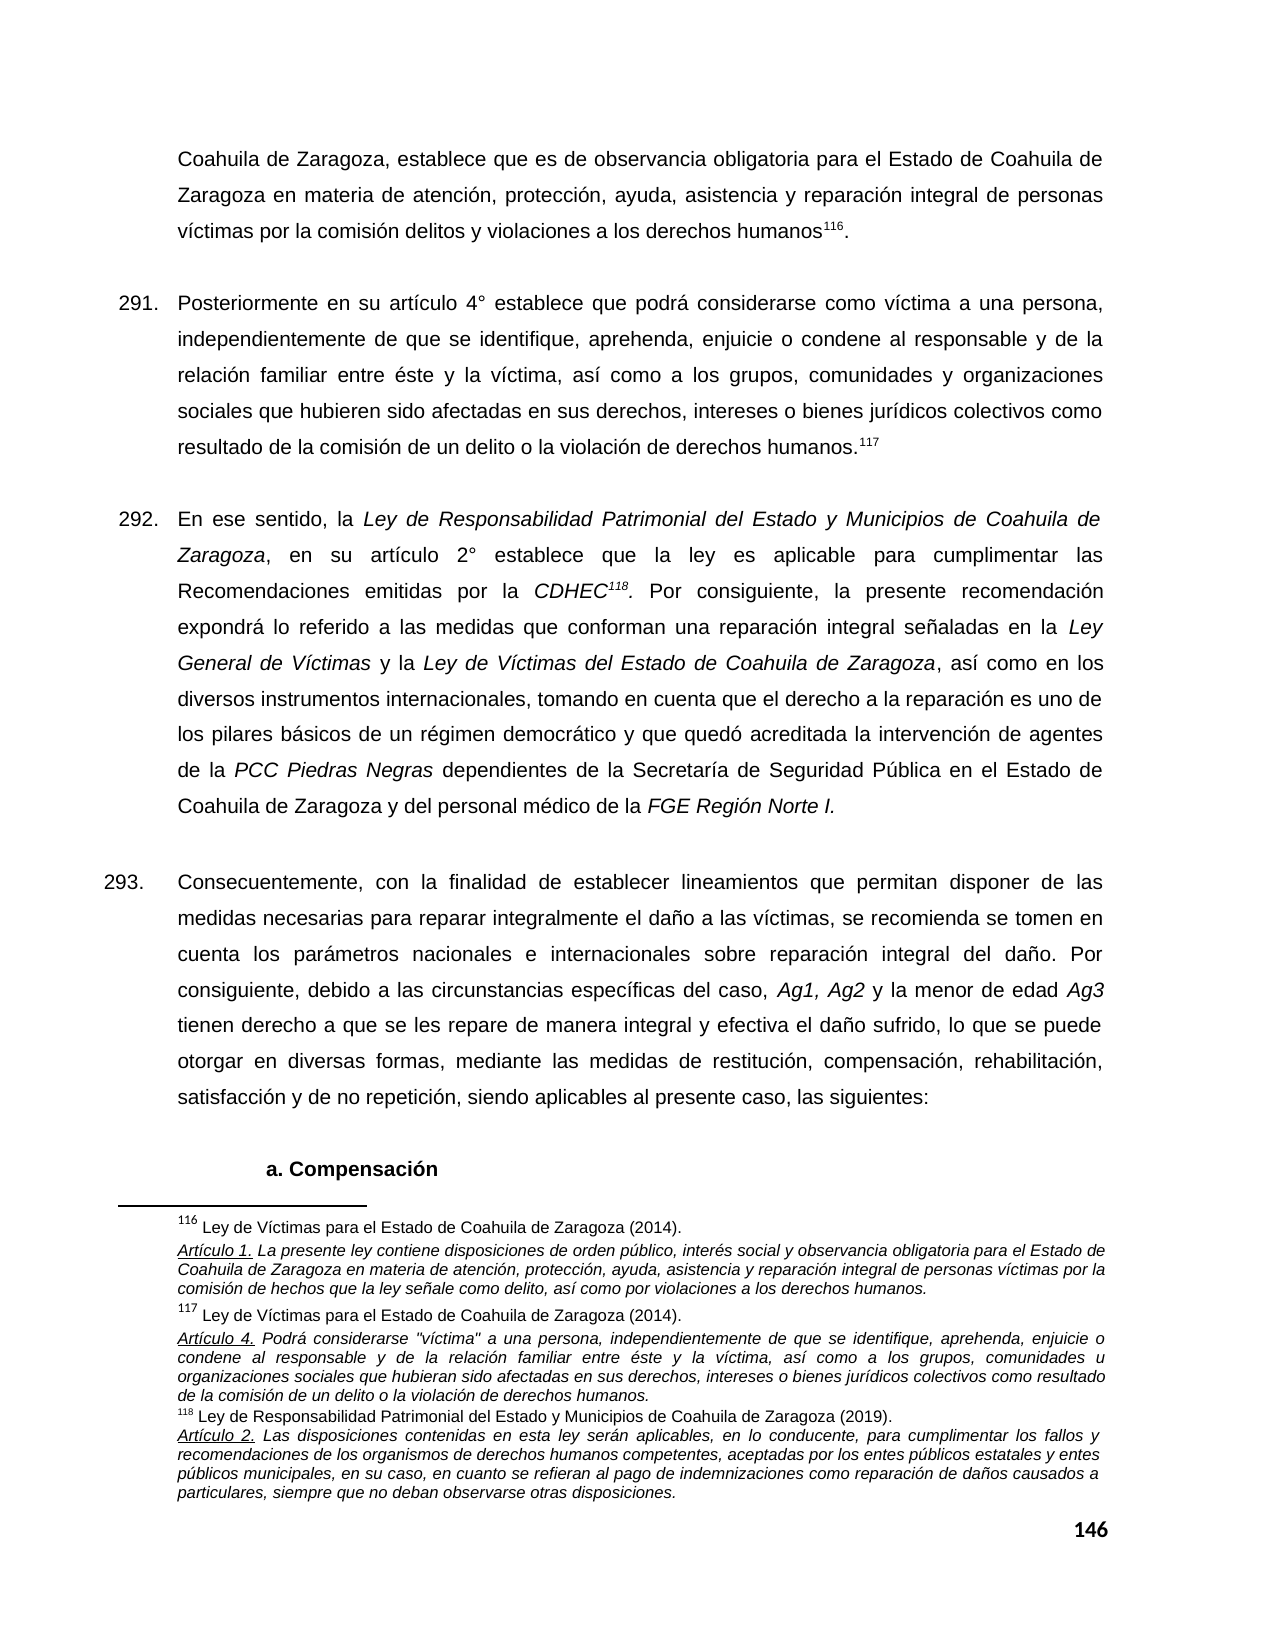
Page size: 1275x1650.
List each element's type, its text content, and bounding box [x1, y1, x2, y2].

text a. Compensación [192, 1157, 1104, 1181]
list Consecuentemente, con la finalidad de establecer lineamientos que permitan disponer de las medidas necesarias para reparar integralmente el daño a las víctimas, se recomienda se tomen en cuenta los parámetros nacionales e internacionales sobre reparación integral del daño. Por consiguiente, debido a las circunstancias específicas del caso, Ag1, Ag2 y la menor de edad Ag3 tienen derecho a que se les repare de manera integral y efectiva el daño sufrido, lo que se puede otorgar en diversas formas, mediante las medidas de restitución, compensación, rehabilitación, satisfacción y de no repetición, siendo aplicables al presente caso, las siguientes: [103, 869, 1104, 1109]
list En el ámbito local, la reparación del daño se encuentra consagrada en el artículo 157, apartado C, fracción III de la Constitución Política del Estado de Coahuila de Zaragoza, donde se le reconoce como un derecho de la víctima. A su vez el artículo 1° de la Ley de Víctimas para el Estado de Coahuila de Zaragoza, establece que es de observancia obligatoria para el Estado de Coahuila de Zaragoza en materia de atención, protección, ayuda, asistencia y reparación integral de personas víctimas por la comisión delitos y violaciones a los derechos humanos. [118, 147, 1104, 243]
list En ese sentido, la Ley de Responsabilidad Patrimonial del Estado y Municipios de Coahuila de Zaragoza, en su artículo 2° establece que la ley es aplicable para cumplimentar las Recomendaciones emitidas por la CDHEC. Por consiguiente, la presente recomendación expondrá lo referido a las medidas que conforman una reparación integral señaladas en la Ley General de Víctimas y la Ley de Víctimas del Estado de Coahuila de Zaragoza, así como en los diversos instrumentos internacionales, tomando en cuenta que el derecho a la reparación es uno de los pilares básicos de un régimen democrático y que quedó acreditada la intervención de agentes de la PCC Piedras Negras dependientes de la Secretaría de Seguridad Pública en el Estado de Coahuila de Zaragoza y del personal médico de la FGE Región Norte I. [118, 507, 1104, 818]
list Posteriormente en su artículo 4° establece que podrá considerarse como víctima a una persona, independientemente de que se identifique, aprehenda, enjuicie o condene al responsable y de la relación familiar entre éste y la víctima, así como a los grupos, comunidades y organizaciones sociales que hubieren sido afectadas en sus derechos, intereses o bienes jurídicos colectivos como resultado de la comisión de un delito o la violación de derechos humanos. [118, 291, 1104, 459]
